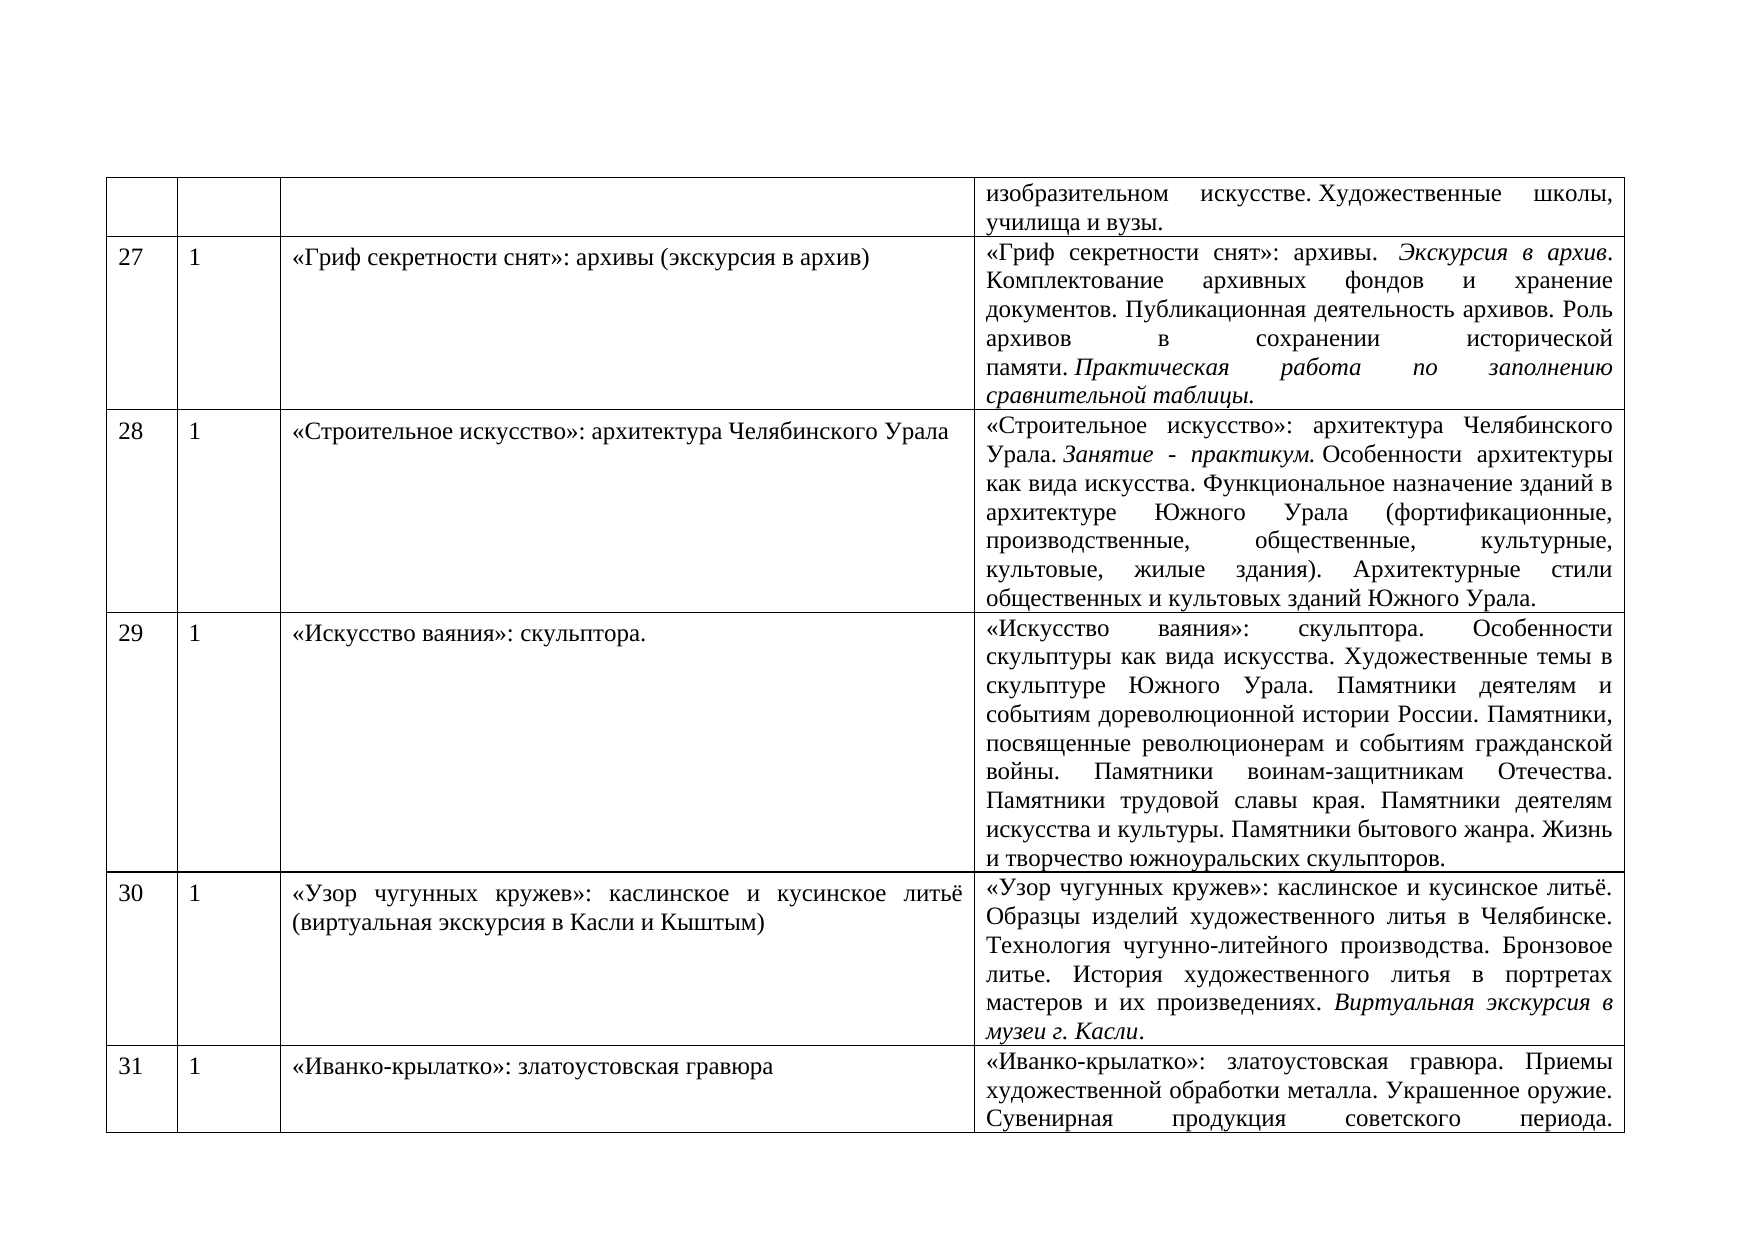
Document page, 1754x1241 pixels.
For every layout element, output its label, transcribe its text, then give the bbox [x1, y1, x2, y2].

table_cell 1 [178, 873, 280, 1045]
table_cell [281, 1046, 974, 1132]
table_cell 28 [107, 410, 177, 612]
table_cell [975, 1046, 1624, 1132]
table_cell «Строительное искусство»: архитектура Челябинского Урала [281, 410, 974, 612]
table_cell 27 [107, 237, 177, 409]
table_cell 29 [107, 613, 177, 871]
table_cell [975, 178, 1624, 236]
table_cell «Гриф секретности снят»: архивы (экскурсия в архив) [281, 237, 974, 409]
table_cell «Искусство ваяния»: скульптора. Особенности скульптуры как вида искусства. Художественные темы в скульптуре Южного Урала. Памятники деятелям и событиям дореволюционной истории России. Памятники, посвященные революционерам и событиям гражданской войны. Памятники воинам-защитникам Отечества. Памятники трудовой славы края. Памятники деятелям искусства и культуры. Памятники бытового жанра. Жизнь и творчество южноуральских скульпторов. [975, 613, 1624, 871]
table_cell 1 [178, 410, 280, 612]
table_cell «Строительное искусство»: архитектура Челябинского Урала. Занятие - практикум. Особенности архитектуры как вида искусства. Функциональное назначение зданий в архитектуре Южного Урала (фортификационные, производственные, общественные, культурные, культовые, жилые здания). Архитектурные стили общественных и культовых зданий Южного Урала. [975, 410, 1624, 612]
table_cell 30 [107, 873, 177, 1045]
table_cell «Узор чугунных кружев»: каслинское и кусинское литьё (виртуальная экскурсия в Касли и Кыштым) [281, 873, 974, 1045]
table_cell «Искусство ваяния»: скульптора. [281, 613, 974, 871]
table_cell «Гриф секретности снят»: архивы. Экскурсия в архив. Комплектование архивных фондов и хранение документов. Публикационная деятельность архивов. Роль архивов в сохранении исторической памяти. Практическая работа по заполнению сравнительной таблицы. [975, 237, 1624, 409]
table_cell 26 [107, 178, 177, 236]
table_cell «Узор чугунных кружев»: каслинское и кусинское литьё. Образцы изделий художественного литья в Челябинске. Технология чугунно-литейного производства. Бронзовое литье. История художественного литья в портретах мастеров и их произведениях. Виртуальная экскурсия в музеи г. Касли. [975, 873, 1624, 1045]
table_cell 1 [178, 237, 280, 409]
table_cell 31 [107, 1046, 177, 1132]
table_cell 1 [178, 1046, 280, 1132]
table_cell 1 [178, 613, 280, 871]
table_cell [281, 178, 974, 236]
table_cell 1 [178, 178, 280, 236]
